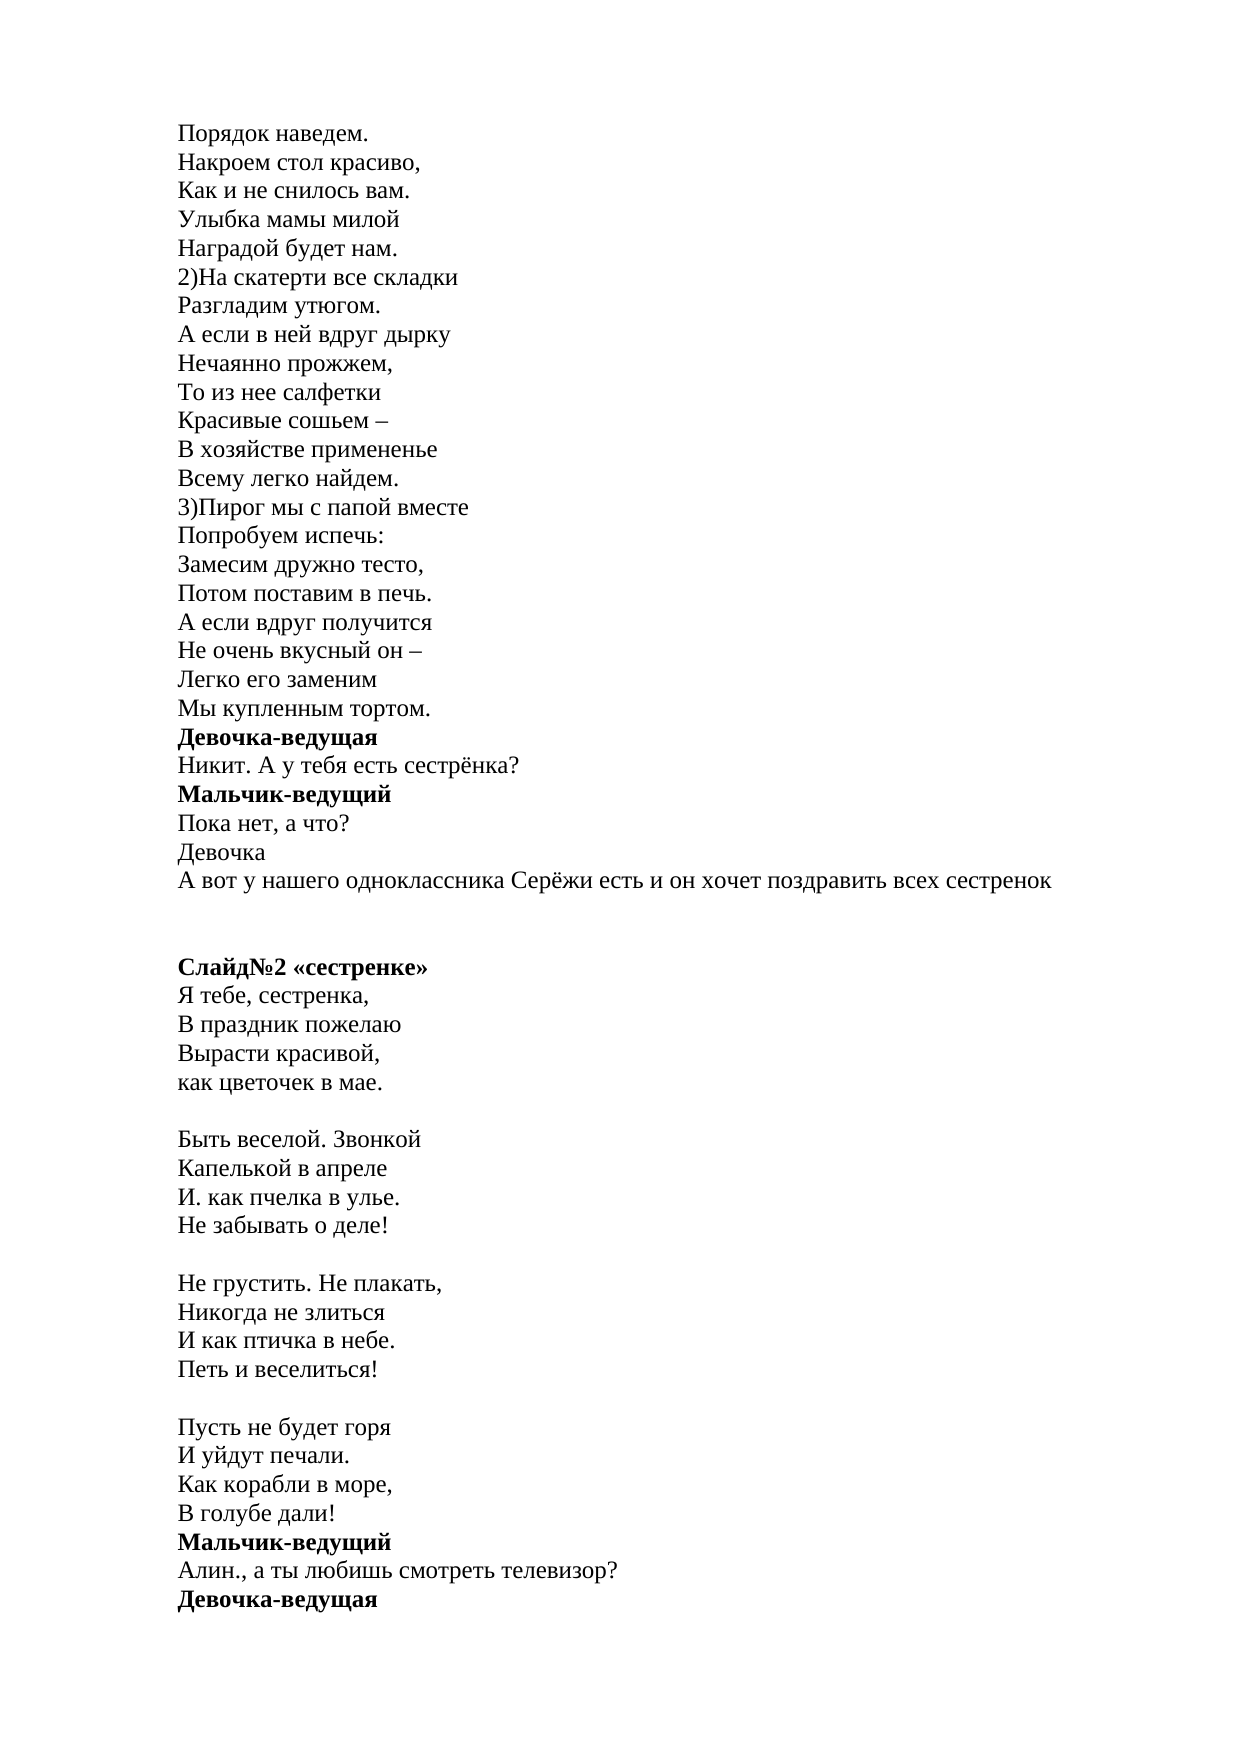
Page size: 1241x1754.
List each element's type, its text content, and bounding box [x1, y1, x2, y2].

text Пусть не будет горя [177, 1412, 1152, 1441]
text Мальчик-ведущий [177, 779, 1152, 808]
text Девочка-ведущая [177, 1584, 1152, 1613]
text В голубе дали! [177, 1498, 1152, 1527]
text И уйдут печали. [177, 1441, 1152, 1469]
text А вот у нашего одноклассника Серёжи есть и он хочет поздравить всех сестренок [177, 866, 1152, 894]
text И. как пчелка в улье. [177, 1182, 1152, 1211]
text Не грустить. Не плакать, [177, 1268, 1152, 1297]
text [177, 118, 1152, 262]
text Мальчик-ведущий [177, 1527, 1152, 1556]
text Девочка [177, 837, 1152, 866]
text 2)На скатерти все складки Разгладим утюгом. А если в ней вдруг дырку Нечаянно прожжем, То из нее салфетки Красивые сошьем – В хозяйстве примененье Всему легко найдем. [177, 262, 1152, 492]
text Пока нет, а что? [177, 808, 1152, 837]
text Слайд№2 «сестренке» [177, 952, 1152, 981]
text Никогда не злиться [177, 1297, 1152, 1326]
text Петь и веселиться! [177, 1354, 1152, 1383]
text Не забывать о деле! [177, 1211, 1152, 1239]
text Алин., а ты любишь смотреть телевизор? [177, 1556, 1152, 1584]
text Я тебе, сестренка, [177, 981, 1152, 1009]
text Быть веселой. Звонкой [177, 1124, 1152, 1153]
text Вырасти красивой, [177, 1038, 1152, 1067]
text Как корабли в море, [177, 1469, 1152, 1498]
text Девочка-ведущая [177, 722, 1152, 751]
text Никит. А у тебя есть сестрёнка? [177, 751, 1152, 779]
text Капелькой в апреле [177, 1153, 1152, 1182]
text И как птичка в небе. [177, 1326, 1152, 1354]
text В праздник пожелаю [177, 1009, 1152, 1038]
text 3)Пирог мы с папой вместе Попробуем испечь: Замесим дружно тесто, Потом поставим в печь. А если вдруг получится Не очень вкусный он – Легко его заменим Мы купленным тортом. [177, 492, 1152, 722]
text как цветочек в мае. [177, 1067, 1152, 1096]
